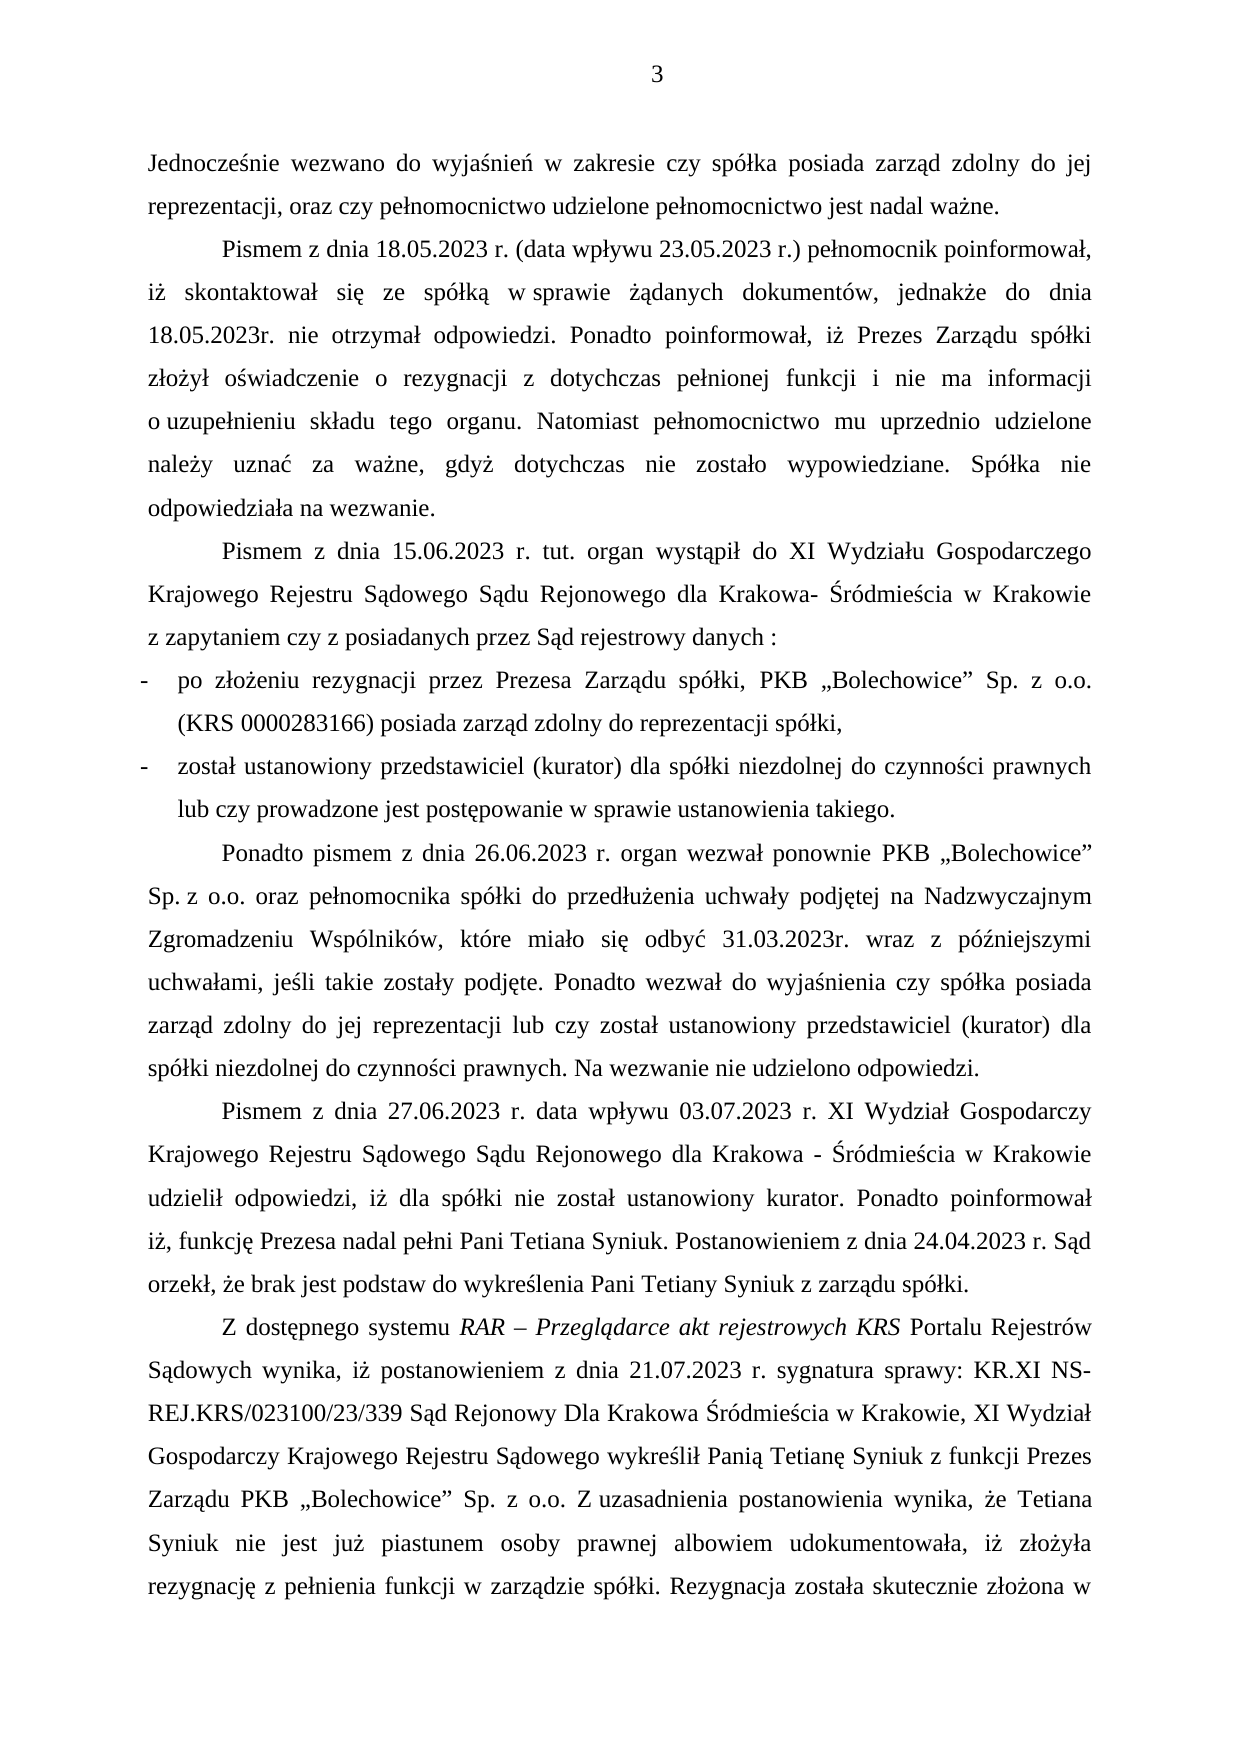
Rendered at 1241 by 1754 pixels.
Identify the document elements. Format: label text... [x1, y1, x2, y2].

list został ustanowiony przedstawiciel (kurator) dla spółki niezdolnej do czynności prawnych lub czy prowadzone jest postępowanie w sprawie ustanowienia takiego. [140, 751, 1092, 823]
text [148, 1312, 1092, 1599]
text Pismem z dnia 18.05.2023 r. (data wpływu 23.05.2023 r.) pełnomocnik poinformował, iż skontaktował się ze spółką w sprawie żądanych dokumentów, jednakże do dnia 18.05.2023r. nie otrzymał odpowiedzi. Ponadto poinformował, iż Prezes Zarządu spółki złożył oświadczenie o rezygnacji z dotychczas pełnionej funkcji i nie ma informacji o uzupełnieniu składu tego organu. Natomiast pełnomocnictwo mu uprzednio udzielone należy uznać za ważne, gdyż dotychczas nie zostało wypowiedziane. Spółka nie odpowiedziała na wezwanie. [148, 234, 1092, 521]
text Ponadto pismem z dnia 26.06.2023 r. organ wezwał ponownie PKB „Bolechowice” Sp. z o.o. oraz pełnomocnika spółki do przedłużenia uchwały podjętej na Nadzwyczajnym Zgromadzeniu Wspólników, które miało się odbyć 31.03.2023r. wraz z późniejszymi uchwałami, jeśli takie zostały podjęte. Ponadto wezwał do wyjaśnienia czy spółka posiada zarząd zdolny do jej reprezentacji lub czy został ustanowiony przedstawiciel (kurator) dla spółki niezdolnej do czynności prawnych. Na wezwanie nie udzielono odpowiedzi. [148, 838, 1092, 1082]
list po złożeniu rezygnacji przez Prezesa Zarządu spółki, PKB „Bolechowice” Sp. z o.o. (KRS 0000283166) posiada zarząd zdolny do reprezentacji spółki, [140, 665, 1092, 737]
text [148, 148, 1092, 219]
text Pismem z dnia 27.06.2023 r. data wpływu 03.07.2023 r. XI Wydział Gospodarczy Krajowego Rejestru Sądowego Sądu Rejonowego dla Krakowa - Śródmieścia w Krakowie udzielił odpowiedzi, iż dla spółki nie został ustanowiony kurator. Ponadto poinformował iż, funkcję Prezesa nadal pełni Pani Tetiana Syniuk. Postanowieniem z dnia 24.04.2023 r. Sąd orzekł, że brak jest podstaw do wykreślenia Pani Tetiany Syniuk z zarządu spółki. [148, 1096, 1092, 1298]
text Pismem z dnia 15.06.2023 r. tut. organ wystąpił do XI Wydziału Gospodarczego Krajowego Rejestru Sądowego Sądu Rejonowego dla Krakowa- Śródmieścia w Krakowie z zapytaniem czy z posiadanych przez Sąd rejestrowy danych : [148, 536, 1092, 651]
